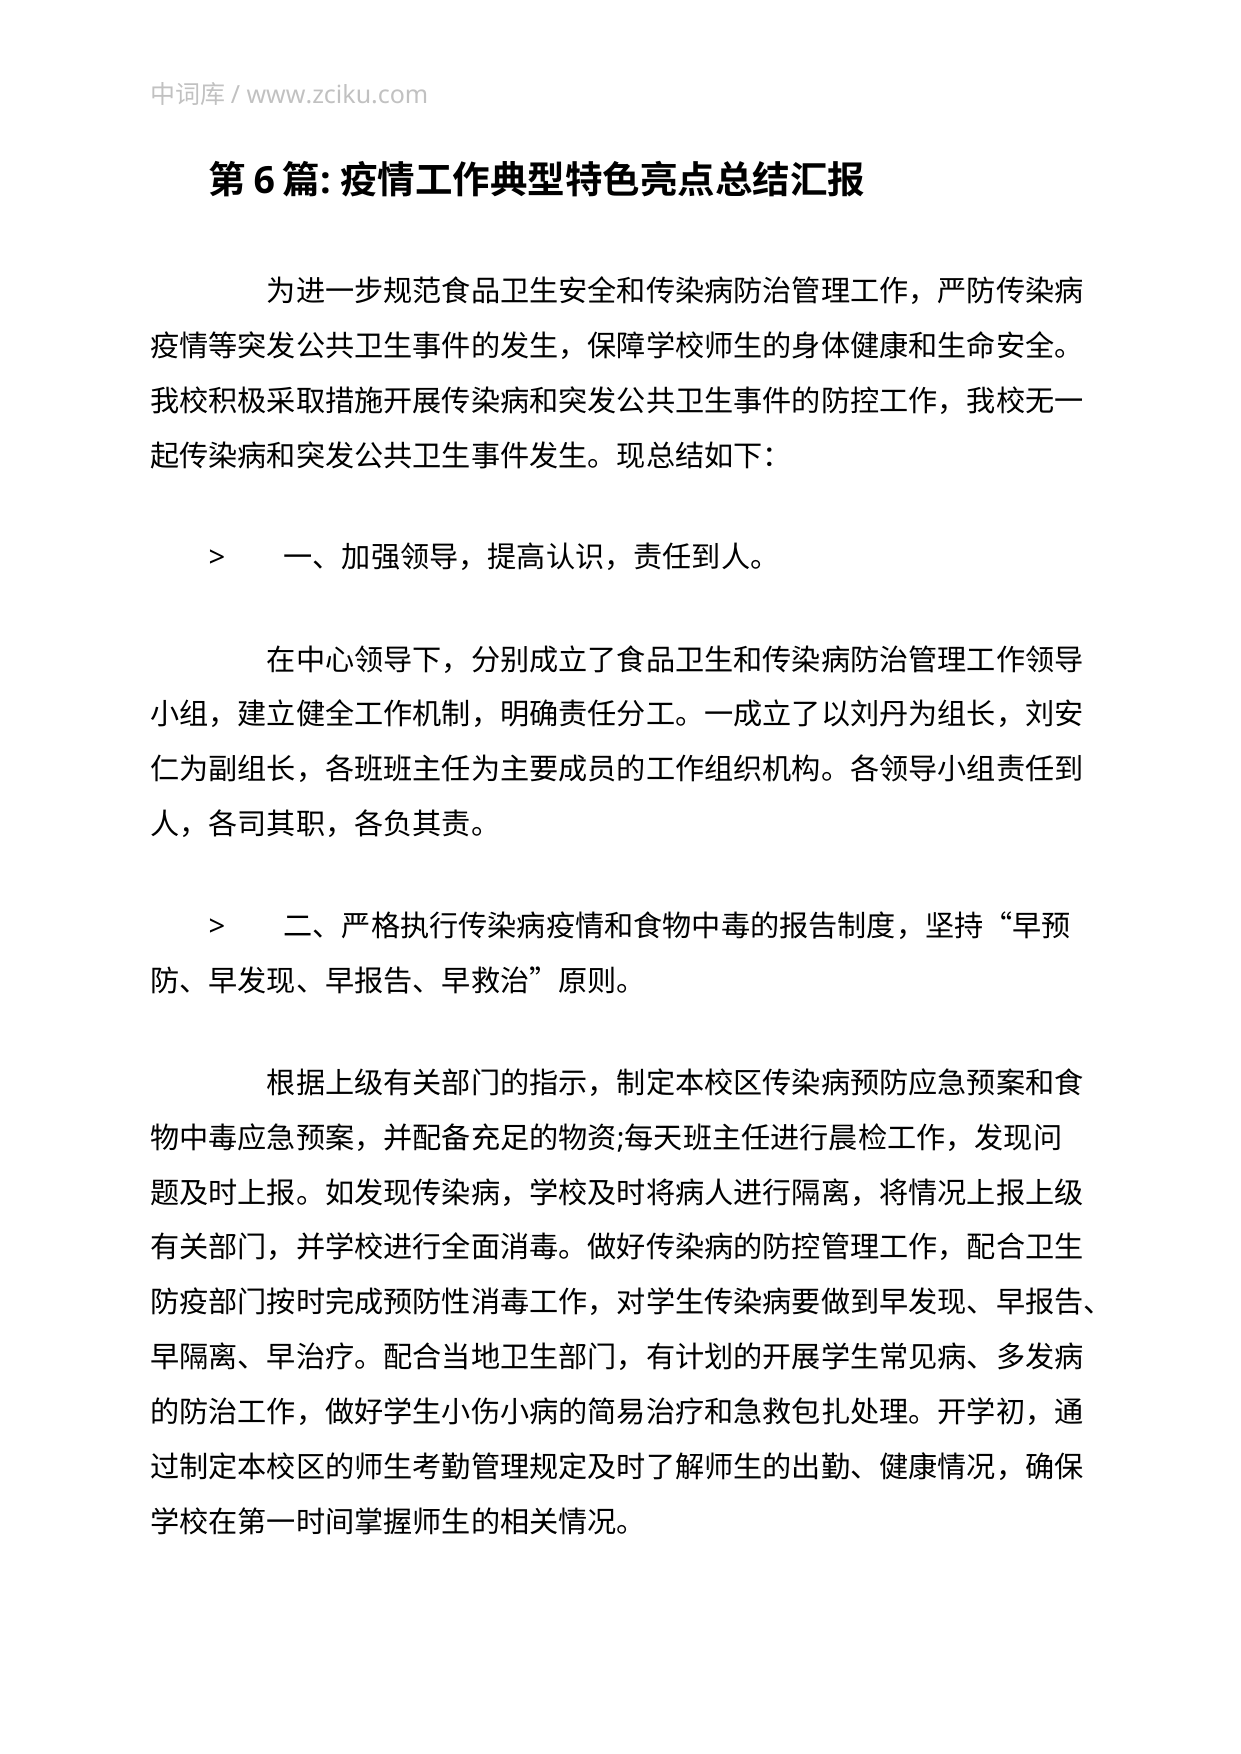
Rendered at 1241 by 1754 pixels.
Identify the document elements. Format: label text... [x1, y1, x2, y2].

text > 二、严格执行传染病疫情和食物中毒的报告制度，坚持“早预防、早发现、早报告、早救治”原则。 [150, 902, 1090, 1000]
text 为进一步规范食品卫生安全和传染病防治管理工作，严防传染病疫情等突发公共卫生事件的发生，保障学校师生的身体健康和生命安全。我校积极采取措施开展传染病和突发公共卫生事件的防控工作，我校无一起传染病和突发公共卫生事件发生。现总结如下： [150, 268, 1090, 474]
text 在中心领导下，分别成立了食品卫生和传染病防治管理工作领导小组，建立健全工作机制，明确责任分工。一成立了以刘丹为组长，刘安仁为副组长，各班班主任为主要成员的工作组织机构。各领导小组责任到人，各司其职，各负其责。 [150, 636, 1090, 843]
text 第6篇: 疫情工作典型特色亮点总结汇报 [150, 150, 1090, 204]
text > 一、加强领导，提高认识，责任到人。 [150, 534, 1090, 576]
text 根据上级有关部门的指示，制定本校区传染病预防应急预案和食物中毒应急预案，并配备充足的物资;每天班主任进行晨检工作，发现问题及时上报。如发现传染病，学校及时将病人进行隔离，将情况上报上级有关部门，并学校进行全面消毒。做好传染病的防控管理工作，配合卫生防疫部门按时完成预防性消毒工作，对学生传染病要做到早发现、早报告、早隔离、早治疗。配合当地卫生部门，有计划的开展学生常见病、多发病的防治工作，做好学生小伤小病的简易治疗和急救包扎处理。开学初，通过制定本校区的师生考勤管理规定及时了解师生的出勤、健康情况，确保学校在第一时间掌握师生的相关情况。 [150, 1059, 1090, 1541]
